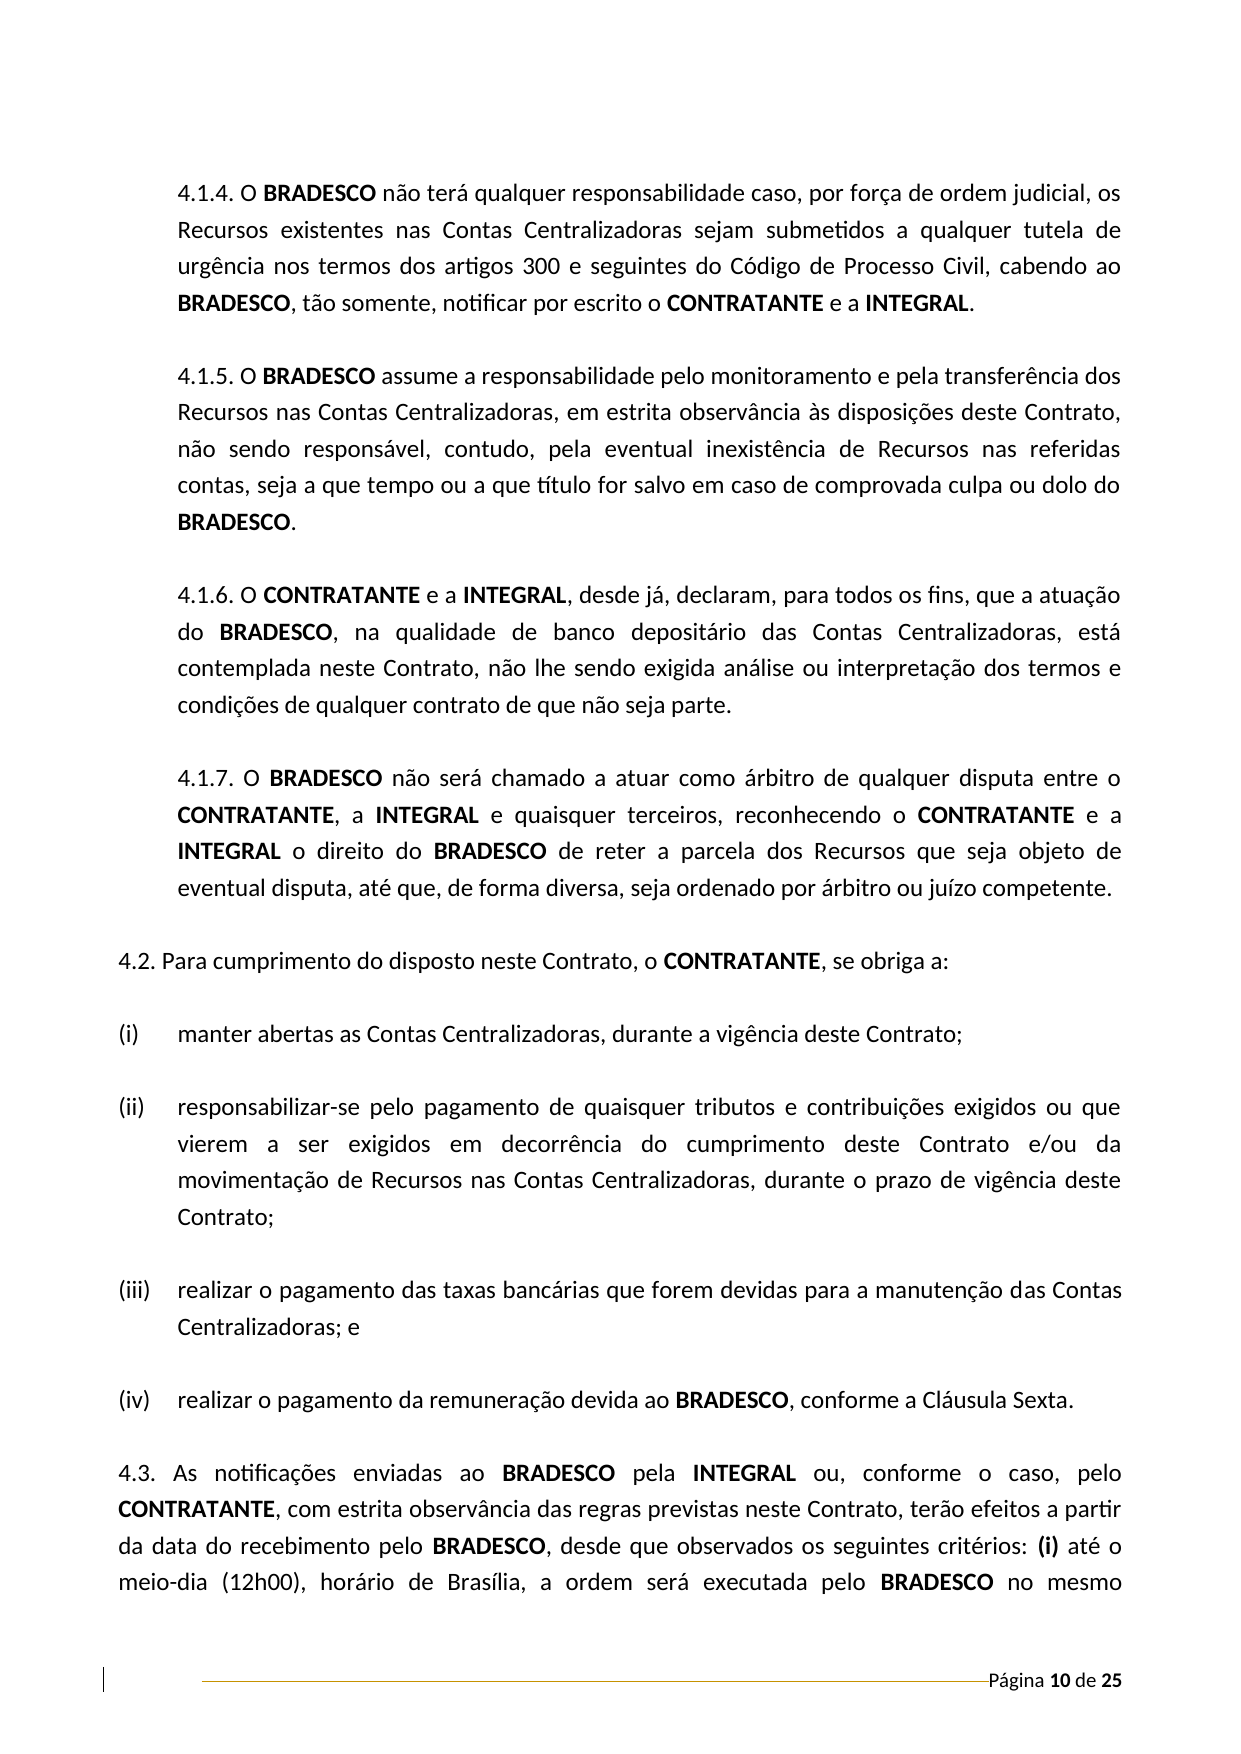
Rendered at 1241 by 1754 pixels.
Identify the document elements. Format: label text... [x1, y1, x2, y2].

text 4.2. Para cumprimento do disposto neste Contrato, o CONTRATANTE, se obriga a: [118, 945, 1122, 976]
text 4.1.7. O BRADESCO não será chamado a atuar como árbitro de qualquer disputa entre o CONTRATANTE, a INTEGRAL e quaisquer terceiros, reconhecendo o CONTRATANTE e a INTEGRAL o direito do BRADESCO de reter a parcela dos Recursos que seja objeto de eventual disputa, até que, de forma diversa, seja ordenado por árbitro ou juízo competente. [177, 762, 1122, 902]
list manter abertas as Contas Centralizadoras, durante a vigência deste Contrato; [118, 1018, 1122, 1049]
list responsabilizar-se pelo pagamento de quaisquer tributos e contribuições exigidos ou que vierem a ser exigidos em decorrência do cumprimento deste Contrato e/ou da movimentação de Recursos nas Contas Centralizadoras, durante o prazo de vigência deste Contrato; [118, 1091, 1122, 1231]
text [118, 1457, 1122, 1597]
list realizar o pagamento da remuneração devida ao BRADESCO, conforme a Cláusula Sexta. [118, 1384, 1122, 1414]
text 4.1.5. O BRADESCO assume a responsabilidade pelo monitoramento e pela transferência dos Recursos nas Contas Centralizadoras, em estrita observância às disposições deste Contrato, não sendo responsável, contudo, pela eventual inexistência de Recursos nas referidas contas, seja a que tempo ou a que título for salvo em caso de comprovada culpa ou dolo do BRADESCO. [177, 360, 1122, 537]
list realizar o pagamento das taxas bancárias que forem devidas para a manutenção das Contas Centralizadoras; e [118, 1274, 1122, 1341]
text 4.1.4. O BRADESCO não terá qualquer responsabilidade caso, por força de ordem judicial, os Recursos existentes nas Contas Centralizadoras sejam submetidos a qualquer tutela de urgência nos termos dos artigos 300 e seguintes do Código de Processo Civil, cabendo ao BRADESCO, tão somente, notificar por escrito o CONTRATANTE e a INTEGRAL. [177, 177, 1122, 317]
text 4.1.6. O CONTRATANTE e a INTEGRAL, desde já, declaram, para todos os fins, que a atuação do BRADESCO, na qualidade de banco depositário das Contas Centralizadoras, está contemplada neste Contrato, não lhe sendo exigida análise ou interpretação dos termos e condições de qualquer contrato de que não seja parte. [177, 579, 1122, 719]
